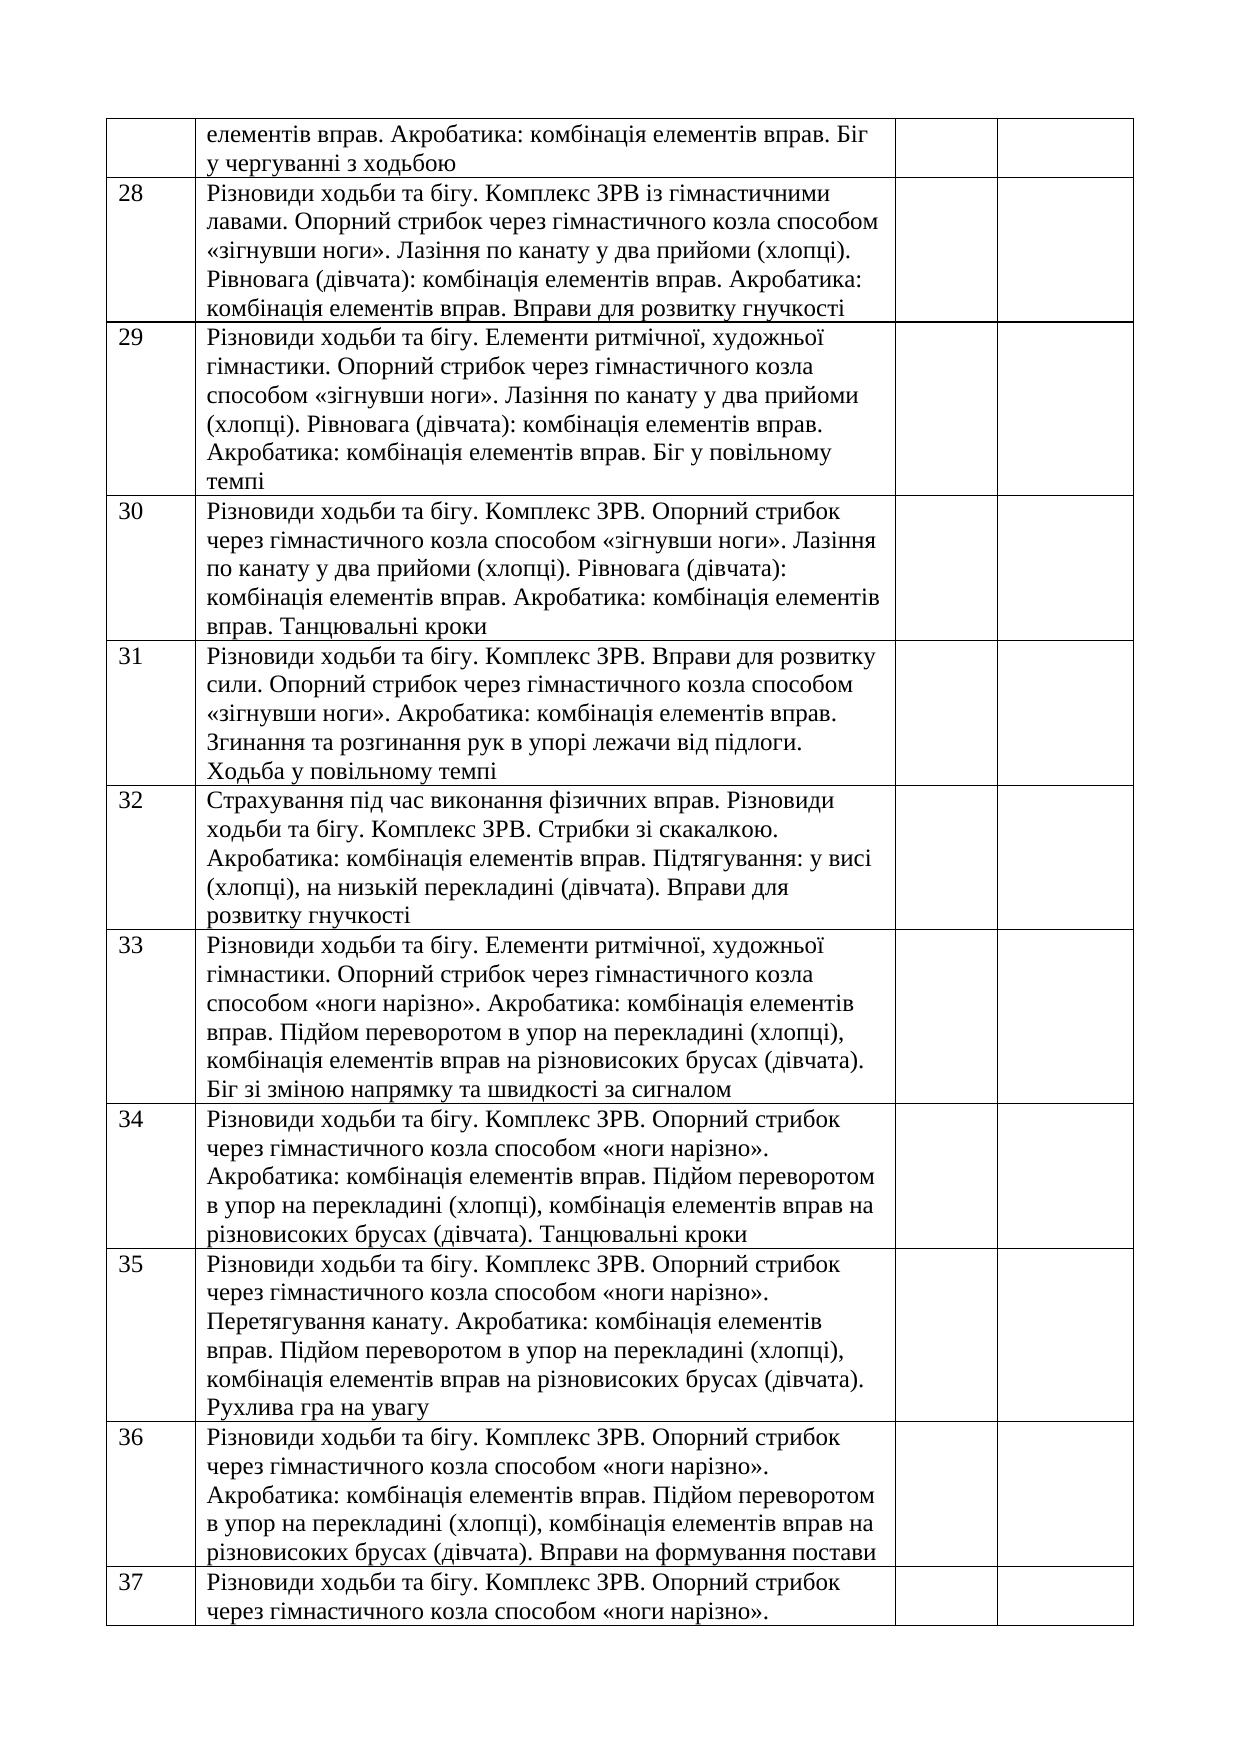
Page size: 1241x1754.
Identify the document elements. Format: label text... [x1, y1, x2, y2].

table_cell [998, 641, 1133, 784]
table_cell Різновиди ходьби та бігу. Елементи ритмічної, художньої гімнастики. Опорний стрибок через гімнастичного козла способом «ноги нарізно». Акробатика: комбінація елементів вправ. Підйом переворотом в упор на перекладині (хлопці), комбінація елементів вправ на різновисоких брусах (дівчата). Біг зі зміною напрямку та швидкості за сигналом [196, 930, 895, 1103]
table_cell [998, 1249, 1133, 1421]
table_cell 36 [107, 1422, 195, 1566]
table_cell [896, 178, 997, 321]
table_cell 37 [107, 1567, 195, 1624]
table_cell [998, 1104, 1133, 1248]
table_cell [998, 178, 1133, 321]
table_cell [998, 930, 1133, 1103]
table_cell Різновиди ходьби та бігу. Комплекс ЗРВ. Опорний стрибок через гімнастичного козла способом «зігнувши ноги». Лазіння по канату у два прийоми (хлопці). Рівновага (дівчата): комбінація елементів вправ. Акробатика: комбінація елементів вправ. Танцювальні кроки [196, 496, 895, 640]
table_cell [896, 1104, 997, 1248]
table_cell 28 [107, 178, 195, 321]
table_cell 35 [107, 1249, 195, 1421]
table_cell 29 [107, 323, 195, 495]
table_cell Різновиди ходьби та бігу. Комплекс ЗРВ. Опорний стрибок через гімнастичного козла способом «ноги нарізно». Акробатика: комбінація елементів вправ. Підйом переворотом в упор на перекладині (хлопці), комбінація елементів вправ на різновисоких брусах (дівчата). Вправи на формування постави [196, 1422, 895, 1566]
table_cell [196, 1567, 895, 1624]
table_cell [896, 119, 997, 177]
table_cell [896, 496, 997, 640]
table_cell [998, 786, 1133, 929]
table_cell Різновиди ходьби та бігу. Комплекс ЗРВ. Опорний стрибок через гімнастичного козла способом «ноги нарізно». Перетягування канату. Акробатика: комбінація елементів вправ. Підйом переворотом в упор на перекладині (хлопці), комбінація елементів вправ на різновисоких брусах (дівчата). Рухлива гра на увагу [196, 1249, 895, 1421]
table_cell [896, 641, 997, 784]
table_cell [998, 1567, 1133, 1624]
table_cell [896, 930, 997, 1103]
table_cell Різновиди ходьби та бігу. Комплекс ЗРВ. Опорний стрибок через гімнастичного козла способом «ноги нарізно». Акробатика: комбінація елементів вправ. Підйом переворотом в упор на перекладині (хлопці), комбінація елементів вправ на різновисоких брусах (дівчата). Танцювальні кроки [196, 1104, 895, 1248]
table_cell [896, 1249, 997, 1421]
table_cell 32 [107, 786, 195, 929]
table_cell 34 [107, 1104, 195, 1248]
table_cell Різновиди ходьби та бігу. Комплекс ЗРВ. Вправи для розвитку сили. Опорний стрибок через гімнастичного козла способом «зігнувши ноги». Акробатика: комбінація елементів вправ. Згинання та розгинання рук в упорі лежачи від підлоги. Ходьба у повільному темпі [196, 641, 895, 784]
table_cell 31 [107, 641, 195, 784]
table_cell Страхування під час виконання фізичних вправ. Різновиди ходьби та бігу. Комплекс ЗРВ. Стрибки зі скакалкою. Акробатика: комбінація елементів вправ. Підтягування: у висі (хлопці), на низькій перекладині (дівчата). Вправи для розвитку гнучкості [196, 786, 895, 929]
table_cell [896, 1567, 997, 1624]
table_cell 33 [107, 930, 195, 1103]
table_cell [896, 786, 997, 929]
table_cell [998, 119, 1133, 177]
table_cell [998, 1422, 1133, 1566]
table_cell [998, 323, 1133, 495]
table_cell 30 [107, 496, 195, 640]
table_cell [196, 119, 895, 177]
table_cell [998, 496, 1133, 640]
table_cell Різновиди ходьби та бігу. Елементи ритмічної, художньої гімнастики. Опорний стрибок через гімнастичного козла способом «зігнувши ноги». Лазіння по канату у два прийоми (хлопці). Рівновага (дівчата): комбінація елементів вправ. Акробатика: комбінація елементів вправ. Біг у повільному темпі [196, 323, 895, 495]
table_cell 27 [107, 119, 195, 177]
table_cell [896, 323, 997, 495]
table_cell [896, 1422, 997, 1566]
